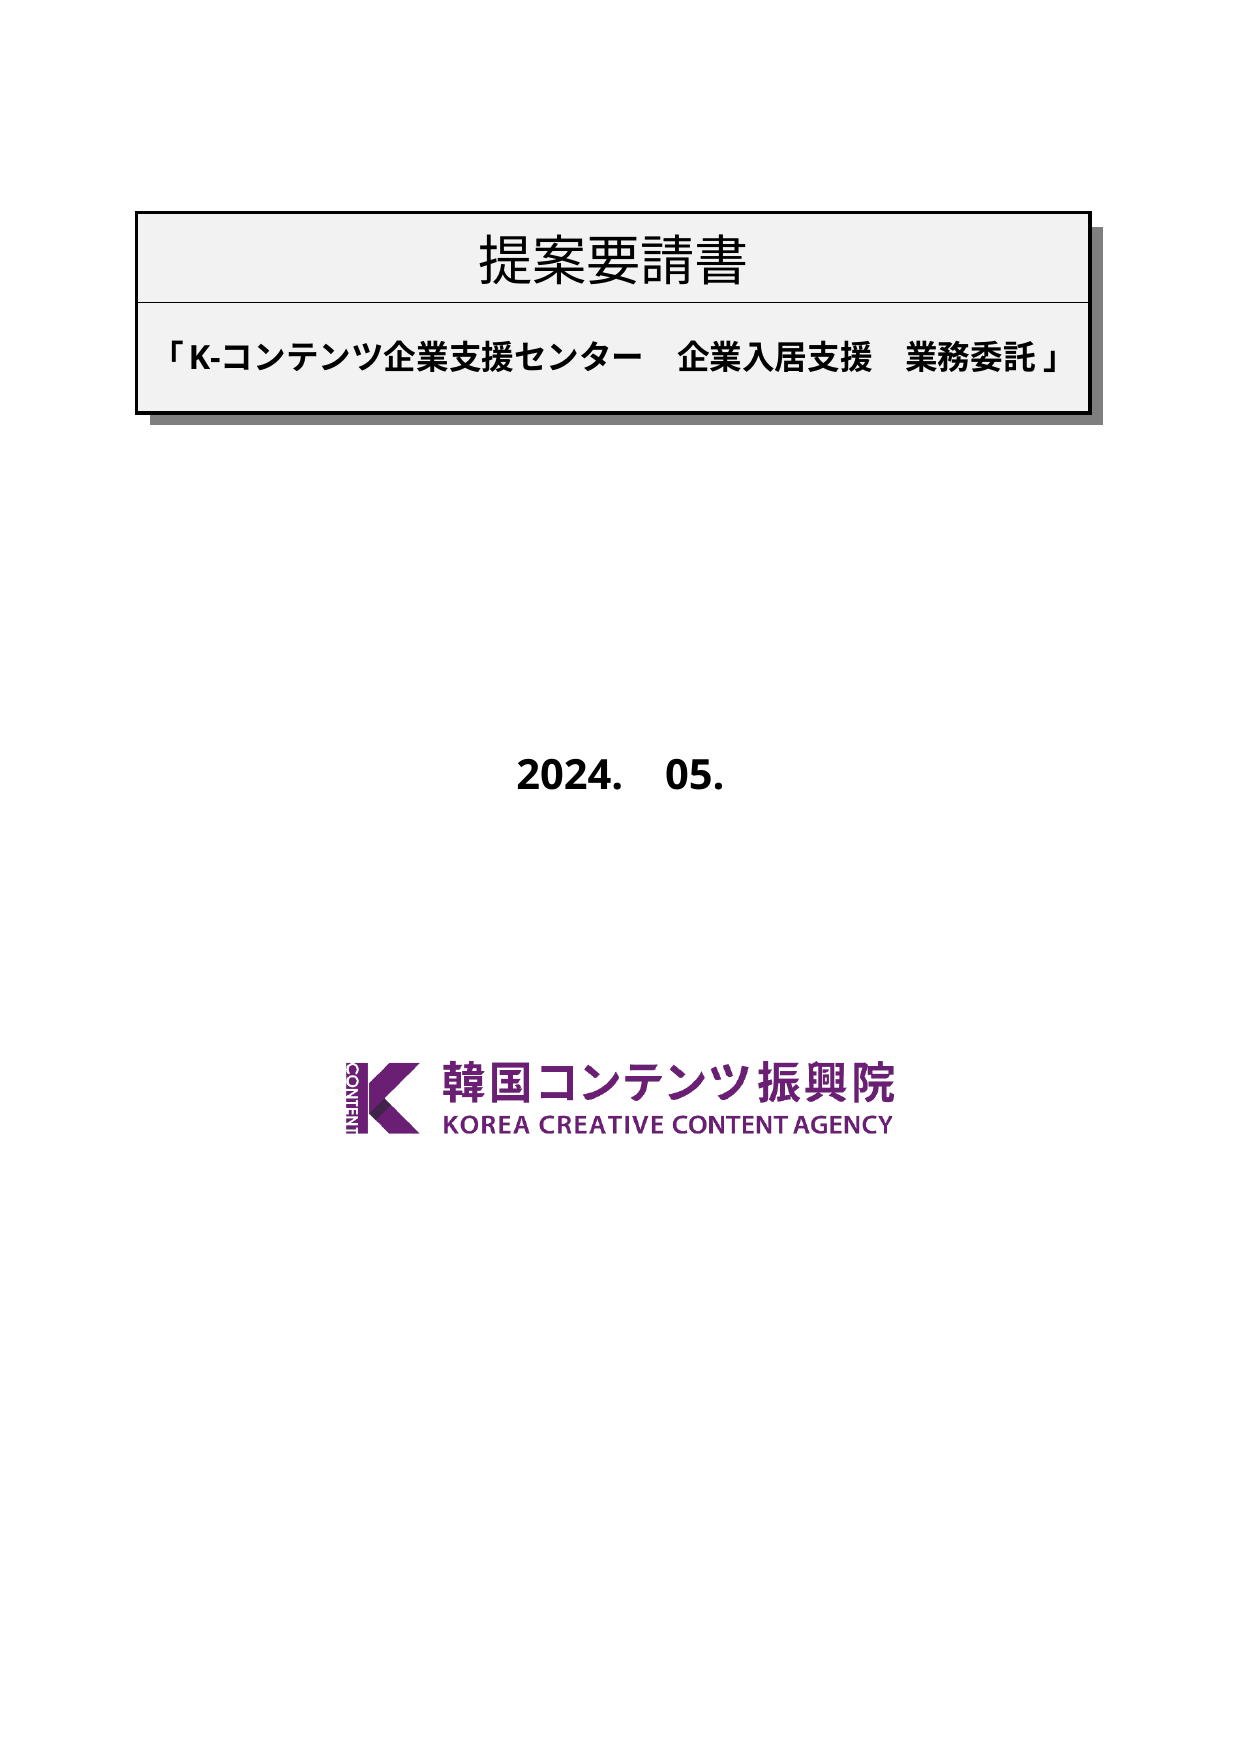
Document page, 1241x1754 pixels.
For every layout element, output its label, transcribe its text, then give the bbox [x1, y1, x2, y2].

table_cell [1092, 227, 1103, 411]
table_header 提案要請書 [138, 214, 1088, 302]
picture [336, 1053, 905, 1138]
table_cell 「 K-コンテンツ企業支援センター 企業入居支援 業務委託 」 [138, 303, 1088, 411]
text 2024. 05. [112, 744, 1128, 801]
table_header [1092, 211, 1103, 227]
table_cell [150, 411, 1103, 425]
table_cell [137, 415, 150, 425]
